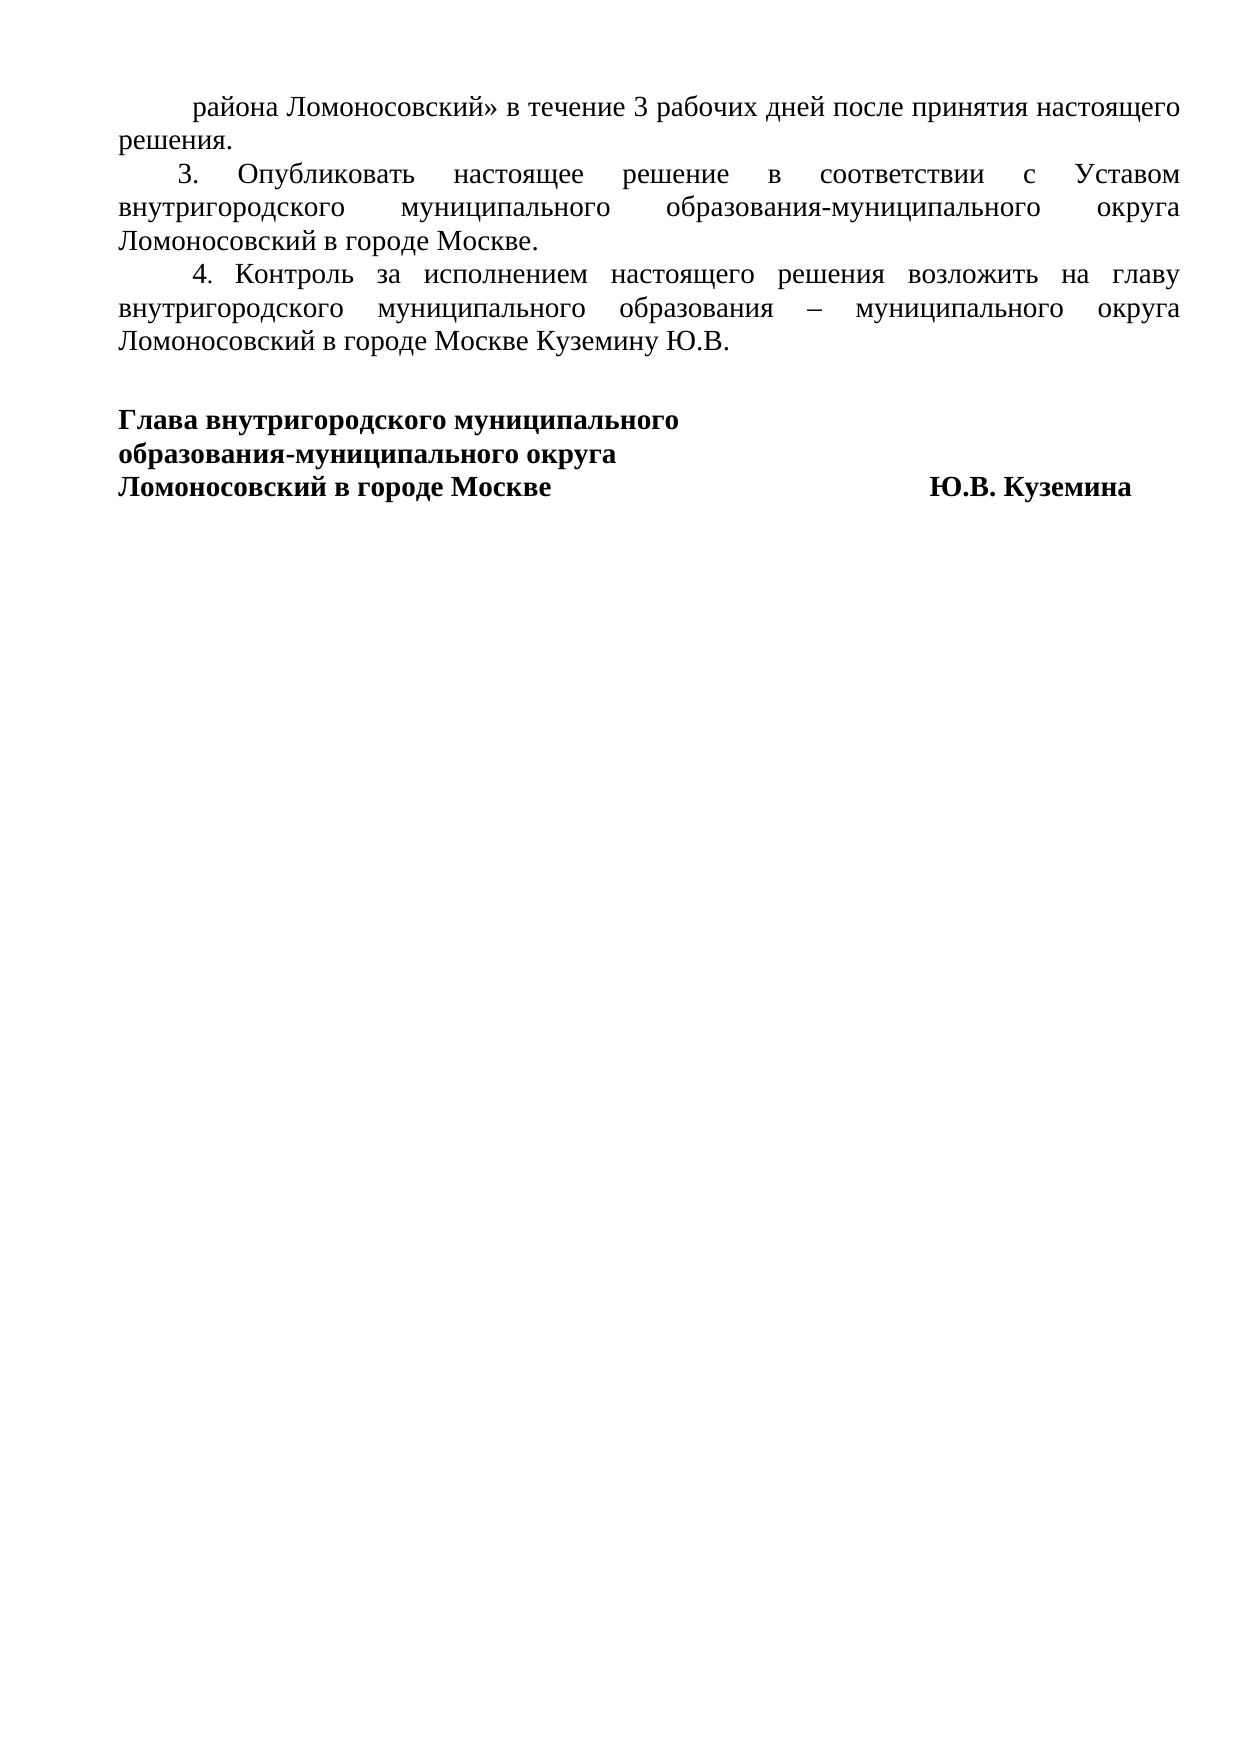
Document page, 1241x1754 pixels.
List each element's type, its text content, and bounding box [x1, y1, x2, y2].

text образования-муниципального округа [118, 436, 1181, 469]
text Ломоносовский в городе Москве Ю.В. Куземина [118, 469, 1181, 503]
text Глава внутригородского муниципального [118, 402, 1181, 436]
text 3. Опубликовать настоящее решение в соответствии с Уставом внутригородского муниципального образования-муниципального округа Ломоносовский в городе Москве. [118, 156, 1181, 256]
text района Ломоносовский» в течение 3 рабочих дней после принятия настоящего решения. [118, 89, 1181, 156]
text 4. Контроль за исполнением настоящего решения возложить на главу внутригородского муниципального образования – муниципального округа Ломоносовский в городе Москве Куземину Ю.В. [118, 256, 1181, 357]
